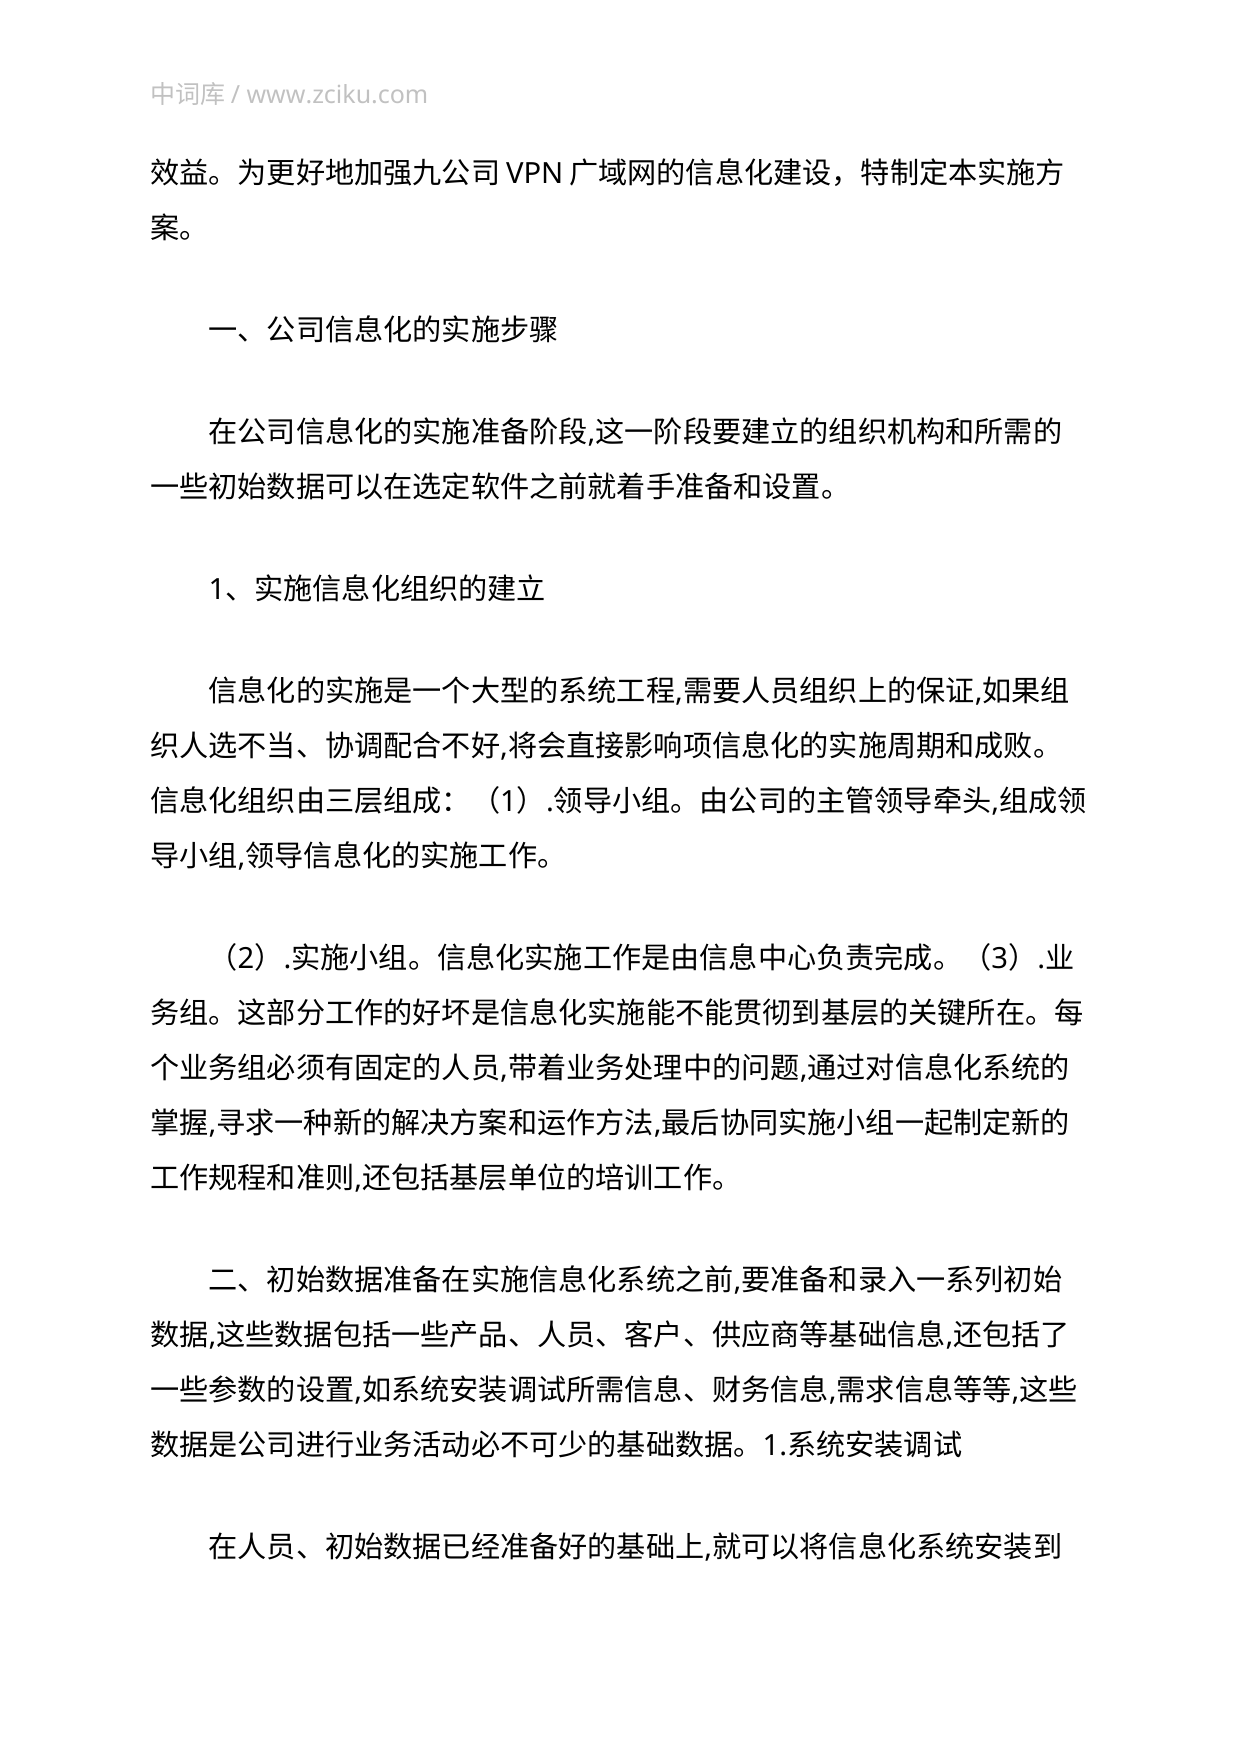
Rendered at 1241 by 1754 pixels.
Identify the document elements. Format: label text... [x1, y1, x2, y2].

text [150, 150, 1090, 247]
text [150, 1523, 1090, 1566]
text 二、初始数据准备在实施信息化系统之前,要准备和录入一系列初始数据,这些数据包括一些产品、人员、客户、供应商等基础信息,还包括了一些参数的设置,如系统安装调试所需信息、财务信息,需求信息等等,这些数据是公司进行业务活动必不可少的基础数据。1.系统安装调试 [150, 1256, 1090, 1463]
text （2）.实施小组。信息化实施工作是由信息中心负责完成。（3）.业务组。这部分工作的好坏是信息化实施能不能贯彻到基层的关键所在。每个业务组必须有固定的人员,带着业务处理中的问题,通过对信息化系统的掌握,寻求一种新的解决方案和运作方法,最后协同实施小组一起制定新的工作规程和准则,还包括基层单位的培训工作。 [150, 934, 1090, 1197]
text 一、公司信息化的实施步骤 [150, 307, 1090, 349]
text 信息化的实施是一个大型的系统工程,需要人员组织上的保证,如果组织人选不当、协调配合不好,将会直接影响项信息化的实施周期和成败。信息化组织由三层组成：（1）.领导小组。由公司的主管领导牵头,组成领导小组,领导信息化的实施工作。 [150, 667, 1090, 875]
text 在公司信息化的实施准备阶段,这一阶段要建立的组织机构和所需的一些初始数据可以在选定软件之前就着手准备和设置。 [150, 408, 1090, 506]
text 1、实施信息化组织的建立 [150, 565, 1090, 608]
